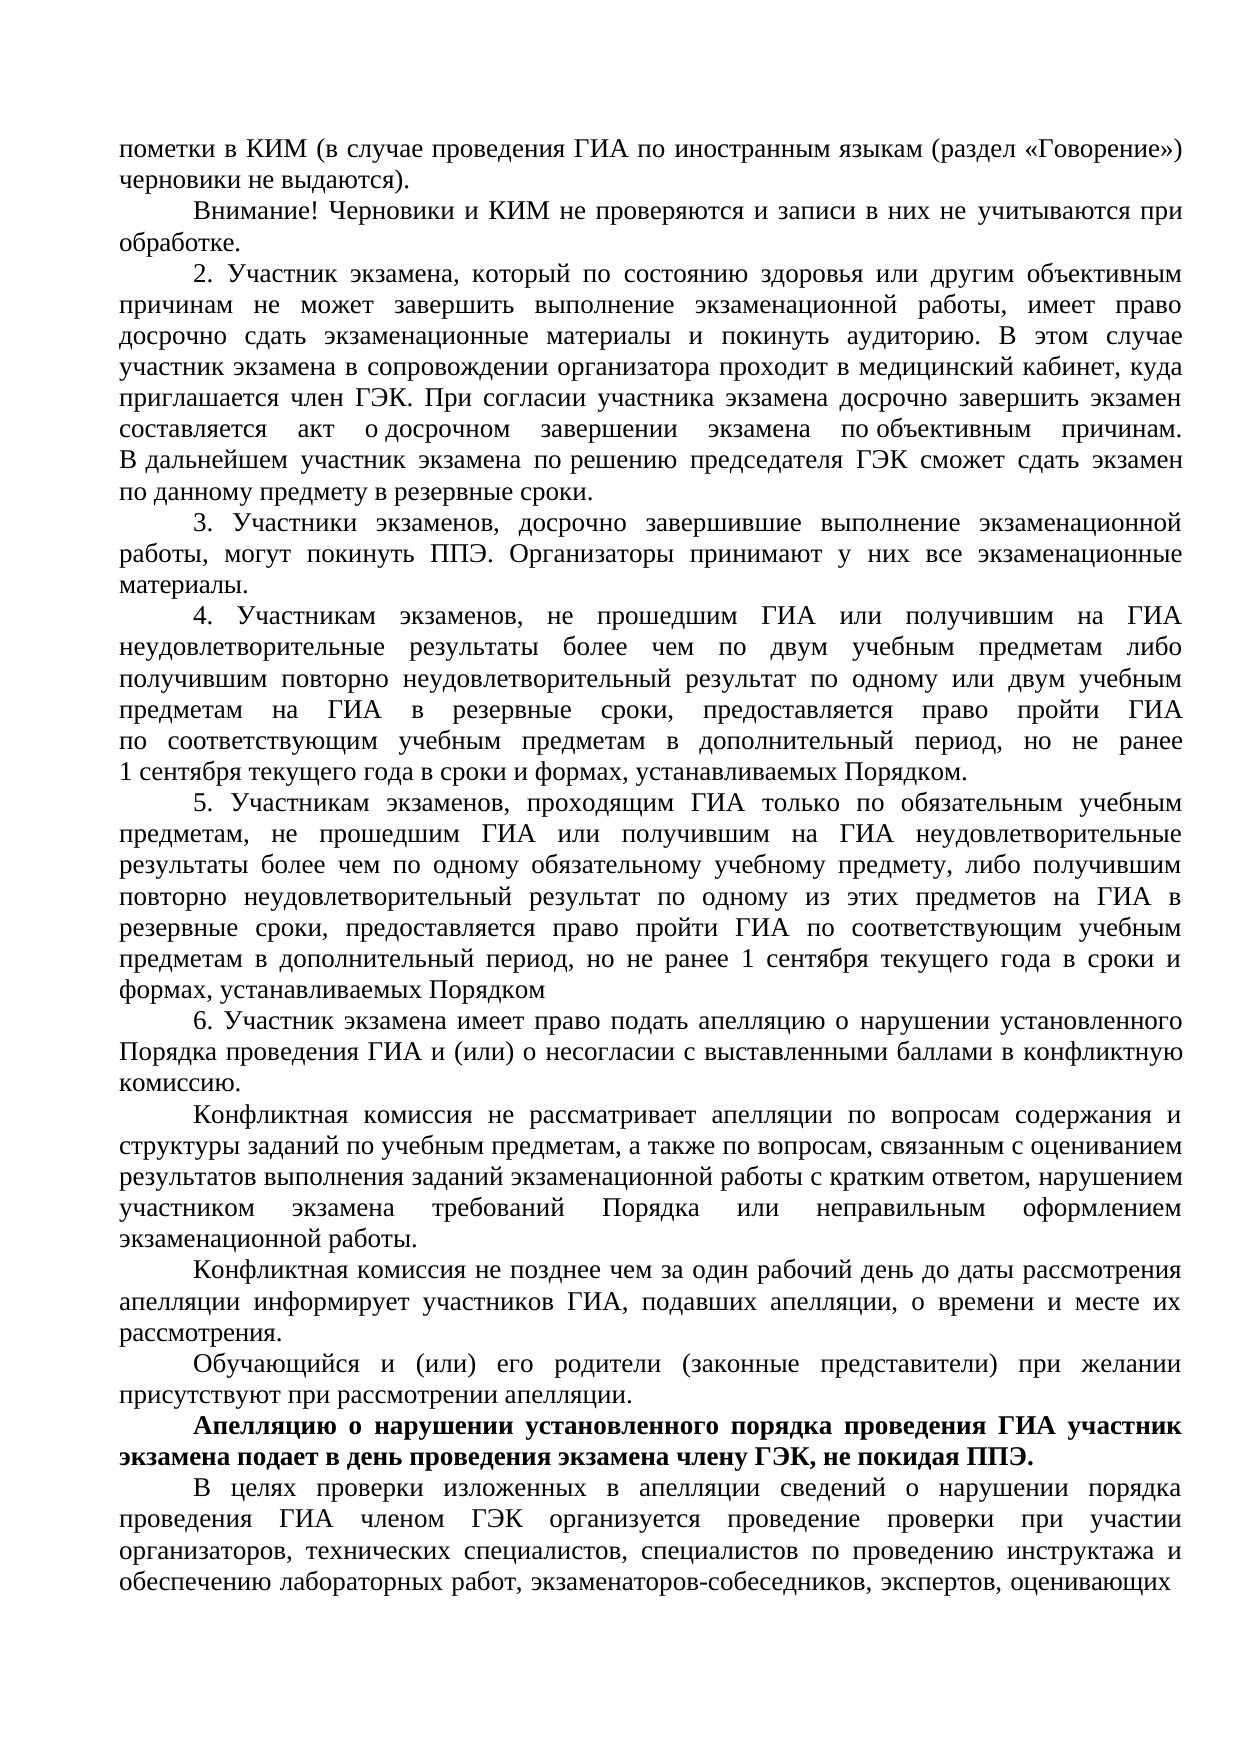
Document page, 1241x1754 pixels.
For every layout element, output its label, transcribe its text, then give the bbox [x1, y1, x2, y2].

list Участникам экзаменов, не прошедшим ГИА или получившим на ГИА неудовлетворительные результаты более чем по двум учебным предметам либо получившим повторно неудовлетворительный результат по одному или двум учебным предметам на ГИА в резервные сроки, предоставляется право пройти ГИА по соответствующим учебным предметам в дополнительный период, но не ранее 1 сентября текущего года в сроки и формах, устанавливаемых Порядком. [119, 599, 1183, 786]
text Обучающийся и (или) его родители (законные представители) при желании присутствуют при рассмотрении апелляции. [119, 1347, 1183, 1409]
text пометки в КИМ (в случае проведения ГИА по иностранным языкам (раздел «Говорение») черновики не выдаются). [119, 132, 1183, 194]
list Участникам экзаменов, проходящим ГИА только по обязательным учебным предметам, не прошедшим ГИА или получившим на ГИА неудовлетворительные результаты более чем по одному обязательному учебному предмету, либо получившим повторно неудовлетворительный результат по одному из этих предметов на ГИА в резервные сроки, предоставляется право пройти ГИА по соответствующим учебным предметам в дополнительный период, но не ранее 1 сентября текущего года в сроки и формах, устанавливаемых Порядком [119, 786, 1183, 1004]
text Конфликтная комиссия не позднее чем за один рабочий день до даты рассмотрения апелляции информирует участников ГИА, подавших апелляции, о времени и месте их рассмотрения. [119, 1253, 1183, 1347]
list Участник экзамена имеет право подать апелляцию о нарушении установленного Порядка проведения ГИА и (или) о несогласии с выставленными баллами в конфликтную комиссию. [119, 1004, 1183, 1098]
list Участник экзамена, который по состоянию здоровья или другим объективным причинам не может завершить выполнение экзаменационной работы, имеет право досрочно сдать экзаменационные материалы и покинуть аудиторию. В этом случае участник экзамена в сопровождении организатора проходит в медицинский кабинет, куда приглашается член ГЭК. При согласии участника экзамена досрочно завершить экзамен составляется акт о досрочном завершении экзамена по объективным причинам. В дальнейшем участник экзамена по решению председателя ГЭК сможет сдать экзамен по данному предмету в резервные сроки. [119, 257, 1183, 506]
text Конфликтная комиссия не рассматривает апелляции по вопросам содержания и структуры заданий по учебным предметам, а также по вопросам, связанным с оцениванием результатов выполнения заданий экзаменационной работы с кратким ответом, нарушением участником экзамена требований Порядка или неправильным оформлением экзаменационной работы. [119, 1098, 1183, 1253]
subtitle Апелляцию о нарушении установленного порядка проведения ГИА участник экзамена подает в день проведения экзамена члену ГЭК, не покидая ППЭ. [119, 1409, 1183, 1471]
list Участники экзаменов, досрочно завершившие выполнение экзаменационной работы, могут покинуть ППЭ. Организаторы принимают у них все экзаменационные материалы. [119, 506, 1183, 599]
text В целях проверки изложенных в апелляции сведений о нарушении порядка проведения ГИА членом ГЭК организуется проведение проверки при участии организаторов, технических специалистов, специалистов по проведению инструктажа и обеспечению лабораторных работ, экзаменаторов-собеседников, экспертов, оценивающих [119, 1471, 1183, 1596]
text Внимание! Черновики и КИМ не проверяются и записи в них не учитываются при обработке. [119, 194, 1183, 257]
